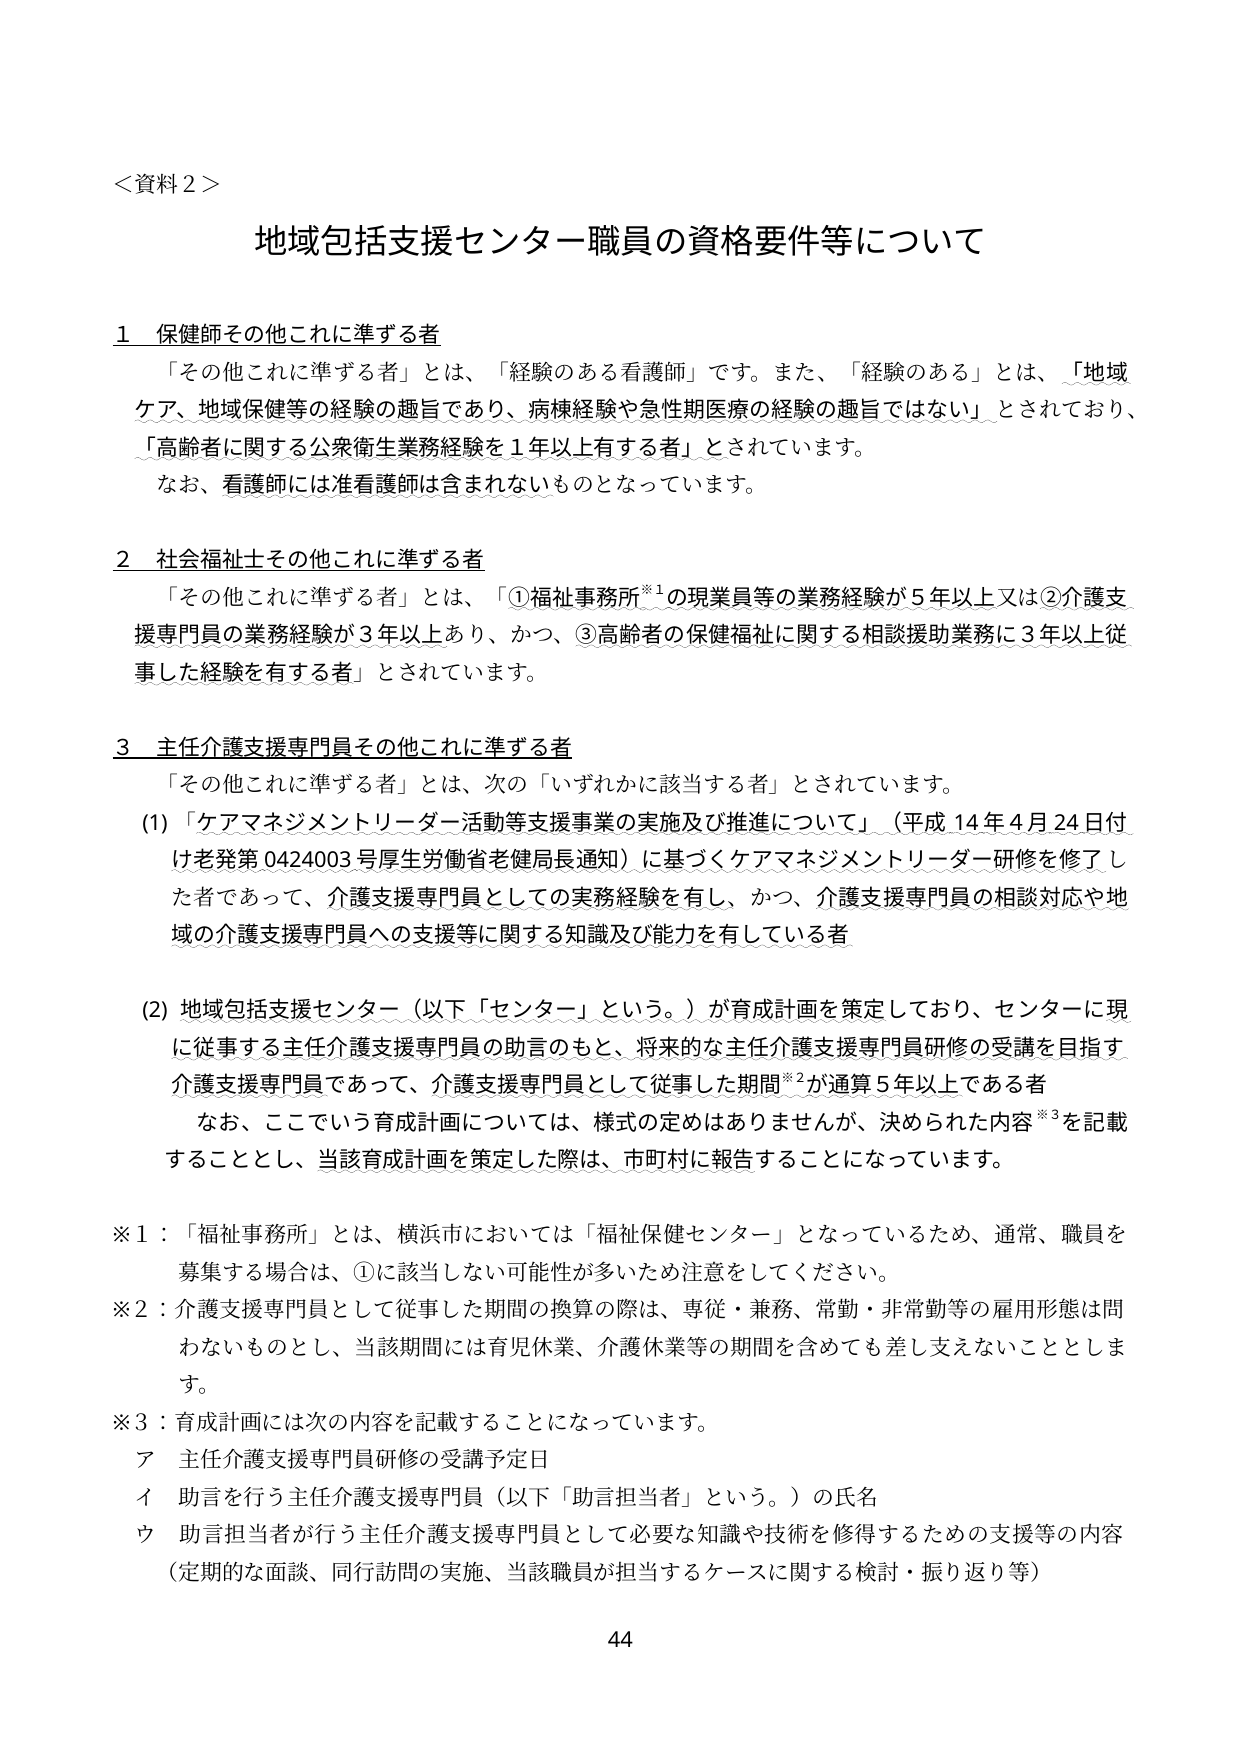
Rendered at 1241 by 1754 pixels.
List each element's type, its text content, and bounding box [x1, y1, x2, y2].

text ※３：育成計画には次の内容を記載することになっています。 [112, 1402, 1128, 1439]
text ※２：介護支援専門員として従事した期間の換算の際は、専従・兼務、常勤・非常勤等の雇用形態は問わないものとし、当該期間には育児休業、介護休業等の期間を含めても差し支えないこととします。 [112, 1289, 1128, 1402]
text (2) 地域包括支援センター（以下「センター」という。）が育成計画を策定しており、センターに現に従事する主任介護支援専門員の助言のもと、将来的な主任介護支援専門員研修の受講を目指す介護支援専門員であって、介護支援専門員として従事した期間※２が通算５年以上である者 [142, 989, 1128, 1102]
text 「その他これに準ずる者」とは、「①福祉事務所※１の現業員等の業務経験が５年以上又は②介護支援専門員の業務経験が３年以上あり、かつ、③高齢者の保健福祉に関する相談援助業務に３年以上従事した経験を有する者」とされています。 [134, 577, 1128, 689]
text ※１：「福祉事務所」とは、横浜市においては「福祉保健センター」となっているため、通常、職員を募集する場合は、①に該当しない可能性が多いため注意をしてください。 [112, 1214, 1128, 1289]
text １ 保健師その他これに準ずる者 [112, 314, 1128, 352]
text 「その他これに準ずる者」とは、「経験のある看護師」です。また、「経験のある」とは、「地域ケア、地域保健等の経験の趣旨であり、病棟経験や急性期医療の経験の趣旨ではない」とされており、「高齢者に関する公衆衛生業務経験を１年以上有する者」とされています。 [134, 352, 1128, 464]
text ア 主任介護支援専門員研修の受講予定日 [112, 1439, 1128, 1477]
text なお、看護師には准看護師は含まれないものとなっています。 [134, 464, 1128, 502]
text イ 助言を行う主任介護支援専門員（以下「助言担当者」という。）の氏名 [134, 1477, 1128, 1514]
text (1) 「ケアマネジメントリーダー活動等支援事業の実施及び推進について」（平成14年４月24日付け老発第0424003号厚生労働省老健局長通知）に基づくケアマネジメントリーダー研修を修了した者であって、介護支援専門員としての実務経験を有し、かつ、介護支援専門員の相談対応や地域の介護支援専門員への支援等に関する知識及び能力を有している者 [142, 802, 1128, 952]
text 地域包括支援センター職員の資格要件等について [112, 202, 1128, 277]
text なお、ここでいう育成計画については、様式の定めはありませんが、決められた内容※３を記載することとし、当該育成計画を策定した際は、市町村に報告することになっています。 [164, 1102, 1128, 1177]
text ２ 社会福祉士その他これに準ずる者 [112, 539, 1128, 577]
text ＜資料２＞ [112, 164, 1128, 202]
text ３ 主任介護支援専門員その他これに準ずる者 [112, 727, 1128, 764]
text 「その他これに準ずる者」とは、次の「いずれかに該当する者」とされています。 [134, 764, 1128, 802]
text ウ 助言担当者が行う主任介護支援専門員として必要な知識や技術を修得するための支援等の内容（定期的な面談、同行訪問の実施、当該職員が担当するケースに関する検討・振り返り等） [134, 1514, 1128, 1589]
